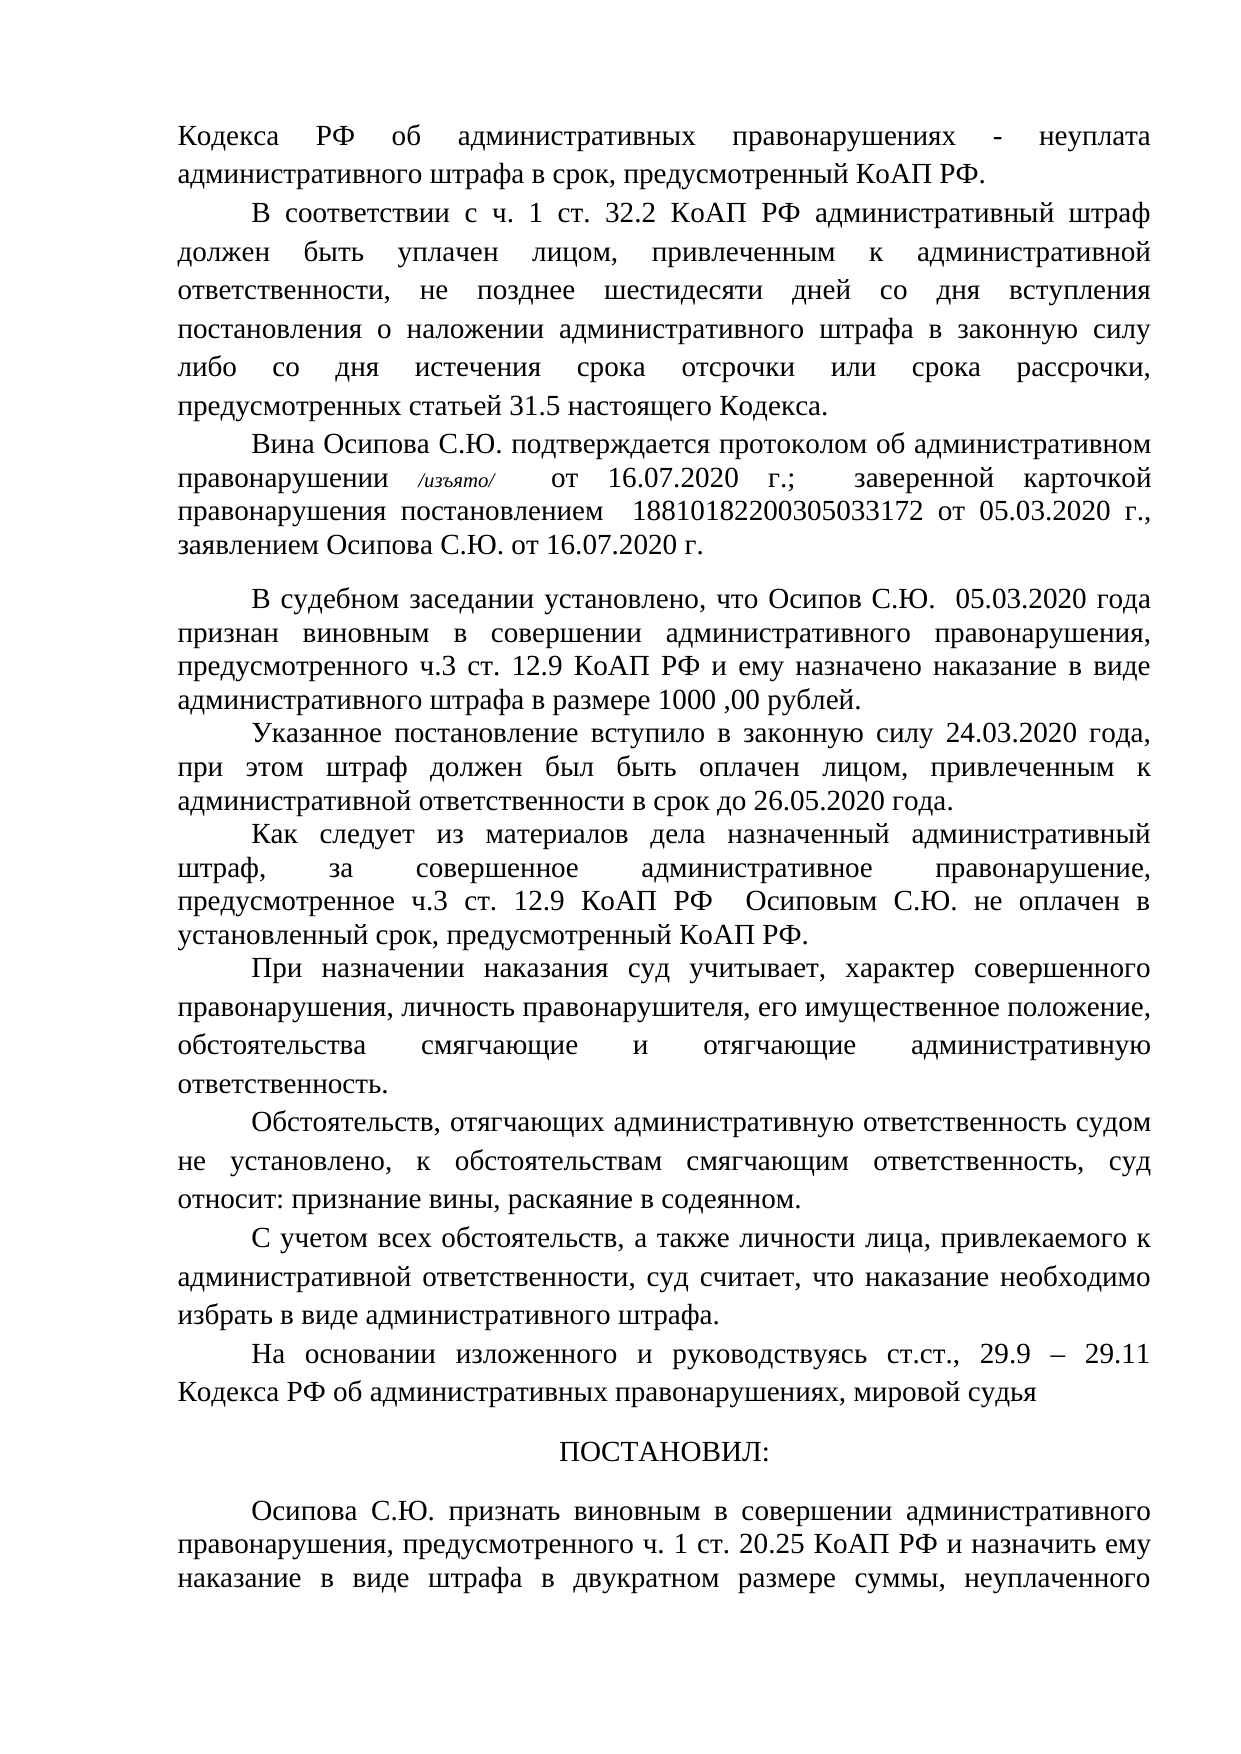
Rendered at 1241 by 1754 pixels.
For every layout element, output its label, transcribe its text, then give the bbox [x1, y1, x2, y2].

text В соответствии с ч. 1 ст. 32.2 КоАП РФ административный штраф должен быть уплачен лицом, привлеченным к административной ответственности, не позднее шестидесяти дней со дня вступления постановления о наложении административного штрафа в законную силу либо со дня истечения срока отсрочки или срока рассрочки, предусмотренных статьей 31.5 настоящего Кодекса. [177, 195, 1152, 421]
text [177, 1493, 1152, 1594]
text Обстоятельств, отягчающих административную ответственность судом не установлено, к обстоятельствам смягчающим ответственность, суд относит: признание вины, раскаяние в содеянном. [177, 1104, 1152, 1215]
text В судебном заседании установлено, что Осипов С.Ю. 05.03.2020 года признан виновным в совершении административного правонарушения, предусмотренного ч.3 ст. 12.9 КоАП РФ и ему назначено наказание в виде административного штрафа в размере 1000 ,00 рублей. [177, 581, 1152, 716]
text Как следует из материалов дела назначенный административный штраф, за совершенное административное правонарушение, предусмотренное ч.3 ст. 12.9 КоАП РФ Осиповым С.Ю. не оплачен в установленный срок, предусмотренный КоАП РФ. [177, 816, 1152, 950]
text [177, 118, 1152, 190]
text На основании изложенного и руководствуясь ст.ст., 29.9 – 29.11 Кодекса РФ об административных правонарушениях, мировой судья [177, 1336, 1152, 1408]
text Вина Осипова С.Ю. подтверждается протоколом об административном правонарушении /изъято/ от 16.07.2020 г.; заверенной карточкой правонарушения постановлением 18810182200305033172 от 05.03.2020 г., заявлением Осипова С.Ю. от 16.07.2020 г. [177, 426, 1152, 561]
text При назначении наказания суд учитывает, характер совершенного правонарушения, личность правонарушителя, его имущественное положение, обстоятельства смягчающие и отягчающие административную ответственность. [177, 950, 1152, 1099]
text Указанное постановление вступило в законную силу 24.03.2020 года, при этом штраф должен был быть оплачен лицом, привлеченным к административной ответственности в срок до 26.05.2020 года. [177, 716, 1152, 816]
text С учетом всех обстоятельств, а также личности лица, привлекаемого к административной ответственности, суд считает, что наказание необходимо избрать в виде административного штрафа. [177, 1220, 1152, 1331]
text ПОСТАНОВИЛ: [177, 1434, 1152, 1467]
